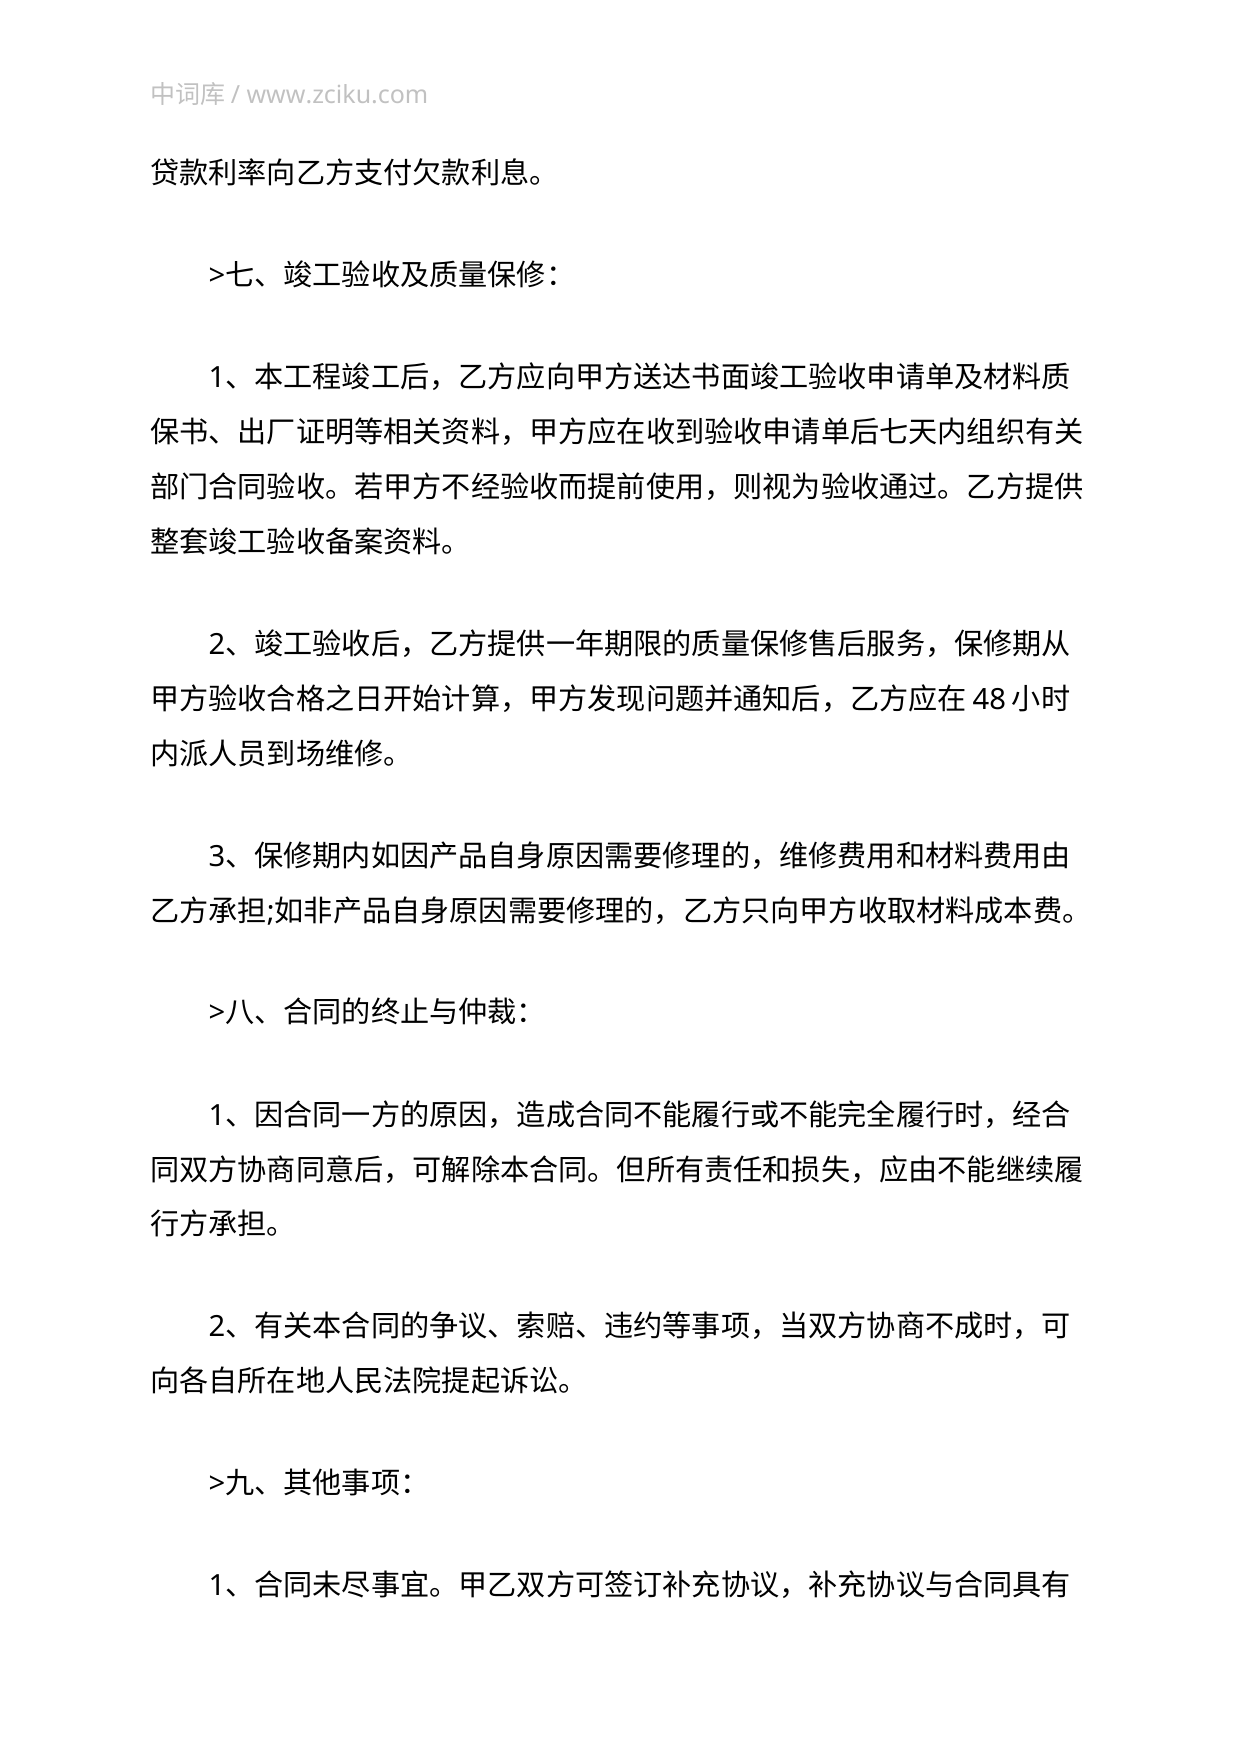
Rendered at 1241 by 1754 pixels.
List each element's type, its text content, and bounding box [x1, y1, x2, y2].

text 3、保修期内如因产品自身原因需要修理的，维修费用和材料费用由乙方承担;如非产品自身原因需要修理的，乙方只向甲方收取材料成本费。 [150, 832, 1090, 929]
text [150, 1561, 1090, 1604]
text >七、竣工验收及质量保修： [150, 252, 1090, 294]
text 2、竣工验收后，乙方提供一年期限的质量保修售后服务，保修期从甲方验收合格之日开始计算，甲方发现问题并通知后，乙方应在48小时内派人员到场维修。 [150, 620, 1090, 773]
text 1、本工程竣工后，乙方应向甲方送达书面竣工验收申请单及材料质保书、出厂证明等相关资料，甲方应在收到验收申请单后七天内组织有关部门合同验收。若甲方不经验收而提前使用，则视为验收通过。乙方提供整套竣工验收备案资料。 [150, 354, 1090, 561]
text >八、合同的终止与仲裁： [150, 989, 1090, 1031]
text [150, 150, 1090, 192]
text >九、其他事项： [150, 1459, 1090, 1502]
text 2、有关本合同的争议、索赔、违约等事项，当双方协商不成时，可向各自所在地人民法院提起诉讼。 [150, 1303, 1090, 1400]
text 1、因合同一方的原因，造成合同不能履行或不能完全履行时，经合同双方协商同意后，可解除本合同。但所有责任和损失，应由不能继续履行方承担。 [150, 1091, 1090, 1243]
